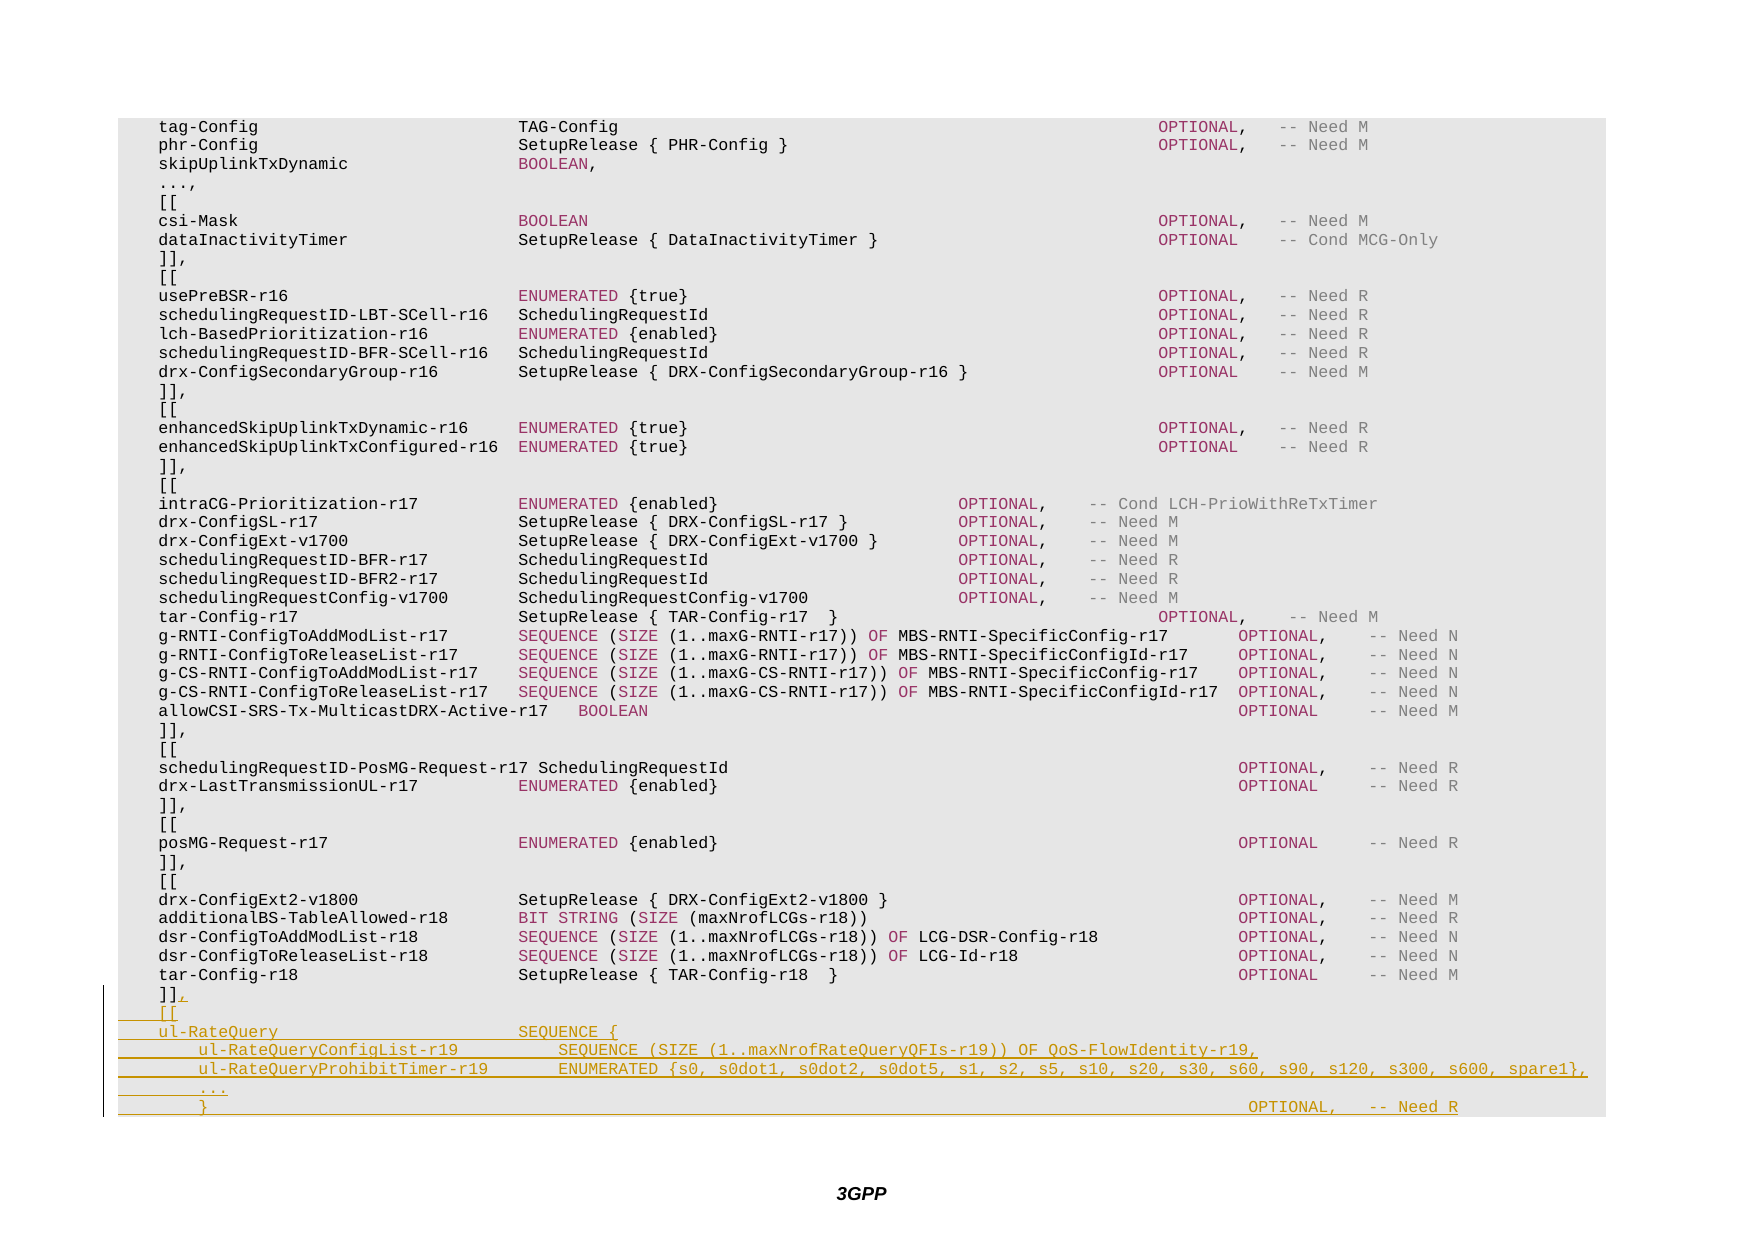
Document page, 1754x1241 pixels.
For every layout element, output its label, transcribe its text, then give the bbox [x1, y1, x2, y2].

text phr-Config SetupRelease { PHR-Config } OPTIONAL, -- Need M [118, 137, 1606, 156]
text csi-Mask BOOLEAN OPTIONAL, -- Need M [118, 212, 1606, 231]
text dataInactivityTimer SetupRelease { DataInactivityTimer } OPTIONAL -- Cond MCG-Only [118, 231, 1606, 250]
text [[ [118, 816, 1606, 834]
text tag-Config TAG-Config OPTIONAL, -- Need M [118, 118, 1606, 137]
text usePreBSR-r16 ENUMERATED {true} OPTIONAL, -- Need R [118, 288, 1606, 307]
text enhancedSkipUplinkTxConfigured-r16 ENUMERATED {true} OPTIONAL -- Need R [118, 439, 1606, 457]
text [[ [118, 872, 1606, 891]
text schedulingRequestID-LBT-SCell-r16 SchedulingRequestId OPTIONAL, -- Need R [118, 307, 1606, 326]
text tar-Config-r18 SetupRelease { TAR-Config-r18 } OPTIONAL -- Need M [118, 967, 1606, 985]
text ]] [118, 985, 1606, 1004]
text dsr-ConfigToAddModList-r18 SEQUENCE (SIZE (1..maxNrofLCGs-r18)) OF LCG-DSR-Config-r18 OPTIONAL, -- Need N [118, 929, 1606, 948]
text [[ [118, 269, 1606, 288]
text [[ [118, 193, 1606, 212]
text g-CS-RNTI-ConfigToReleaseList-r17 SEQUENCE (SIZE (1..maxG-CS-RNTI-r17)) OF MBS-RNTI-SpecificConfigId-r17 OPTIONAL, -- Need N [118, 684, 1606, 703]
text drx-ConfigExt-v1700 SetupRelease { DRX-ConfigExt-v1700 } OPTIONAL, -- Need M [118, 533, 1606, 552]
text ]], [118, 457, 1606, 476]
text schedulingRequestID-PosMG-Request-r17 SchedulingRequestId OPTIONAL, -- Need R [118, 759, 1606, 778]
text schedulingRequestID-BFR2-r17 SchedulingRequestId OPTIONAL, -- Need R [118, 571, 1606, 589]
text skipUplinkTxDynamic BOOLEAN, [118, 156, 1606, 175]
text g-RNTI-ConfigToAddModList-r17 SEQUENCE (SIZE (1..maxG-RNTI-r17)) OF MBS-RNTI-SpecificConfig-r17 OPTIONAL, -- Need N [118, 627, 1606, 646]
text g-RNTI-ConfigToReleaseList-r17 SEQUENCE (SIZE (1..maxG-RNTI-r17)) OF MBS-RNTI-SpecificConfigId-r17 OPTIONAL, -- Need N [118, 646, 1606, 665]
text ]], [118, 721, 1606, 740]
text allowCSI-SRS-Tx-MulticastDRX-Active-r17 BOOLEAN OPTIONAL -- Need M [118, 703, 1606, 721]
text [[ [118, 740, 1606, 759]
text posMG-Request-r17 ENUMERATED {enabled} OPTIONAL -- Need R [118, 834, 1606, 853]
text lch-BasedPrioritization-r16 ENUMERATED {enabled} OPTIONAL, -- Need R [118, 326, 1606, 344]
text intraCG-Prioritization-r17 ENUMERATED {enabled} OPTIONAL, -- Cond LCH-PrioWithReTxTimer [118, 495, 1606, 514]
text dsr-ConfigToReleaseList-r18 SEQUENCE (SIZE (1..maxNrofLCGs-r18)) OF LCG-Id-r18 OPTIONAL, -- Need N [118, 948, 1606, 967]
text drx-ConfigSecondaryGroup-r16 SetupRelease { DRX-ConfigSecondaryGroup-r16 } OPTIONAL -- Need M [118, 363, 1606, 382]
text g-CS-RNTI-ConfigToAddModList-r17 SEQUENCE (SIZE (1..maxG-CS-RNTI-r17)) OF MBS-RNTI-SpecificConfig-r17 OPTIONAL, -- Need N [118, 665, 1606, 684]
text enhancedSkipUplinkTxDynamic-r16 ENUMERATED {true} OPTIONAL, -- Need R [118, 420, 1606, 439]
text ]], [118, 797, 1606, 816]
text schedulingRequestID-BFR-SCell-r16 SchedulingRequestId OPTIONAL, -- Need R [118, 344, 1606, 363]
text ..., [118, 175, 1606, 193]
text schedulingRequestConfig-v1700 SchedulingRequestConfig-v1700 OPTIONAL, -- Need M [118, 589, 1606, 608]
text additionalBS-TableAllowed-r18 BIT STRING (SIZE (maxNrofLCGs-r18)) OPTIONAL, -- Need R [118, 910, 1606, 929]
text [[ [118, 476, 1606, 495]
text drx-LastTransmissionUL-r17 ENUMERATED {enabled} OPTIONAL -- Need R [118, 778, 1606, 797]
text [[ [118, 401, 1606, 420]
text ]], [118, 853, 1606, 872]
text schedulingRequestID-BFR-r17 SchedulingRequestId OPTIONAL, -- Need R [118, 552, 1606, 571]
text tar-Config-r17 SetupRelease { TAR-Config-r17 } OPTIONAL, -- Need M [118, 608, 1606, 627]
text ]], [118, 382, 1606, 401]
text drx-ConfigExt2-v1800 SetupRelease { DRX-ConfigExt2-v1800 } OPTIONAL, -- Need M [118, 891, 1606, 910]
text ]], [118, 250, 1606, 269]
text drx-ConfigSL-r17 SetupRelease { DRX-ConfigSL-r17 } OPTIONAL, -- Need M [118, 514, 1606, 533]
